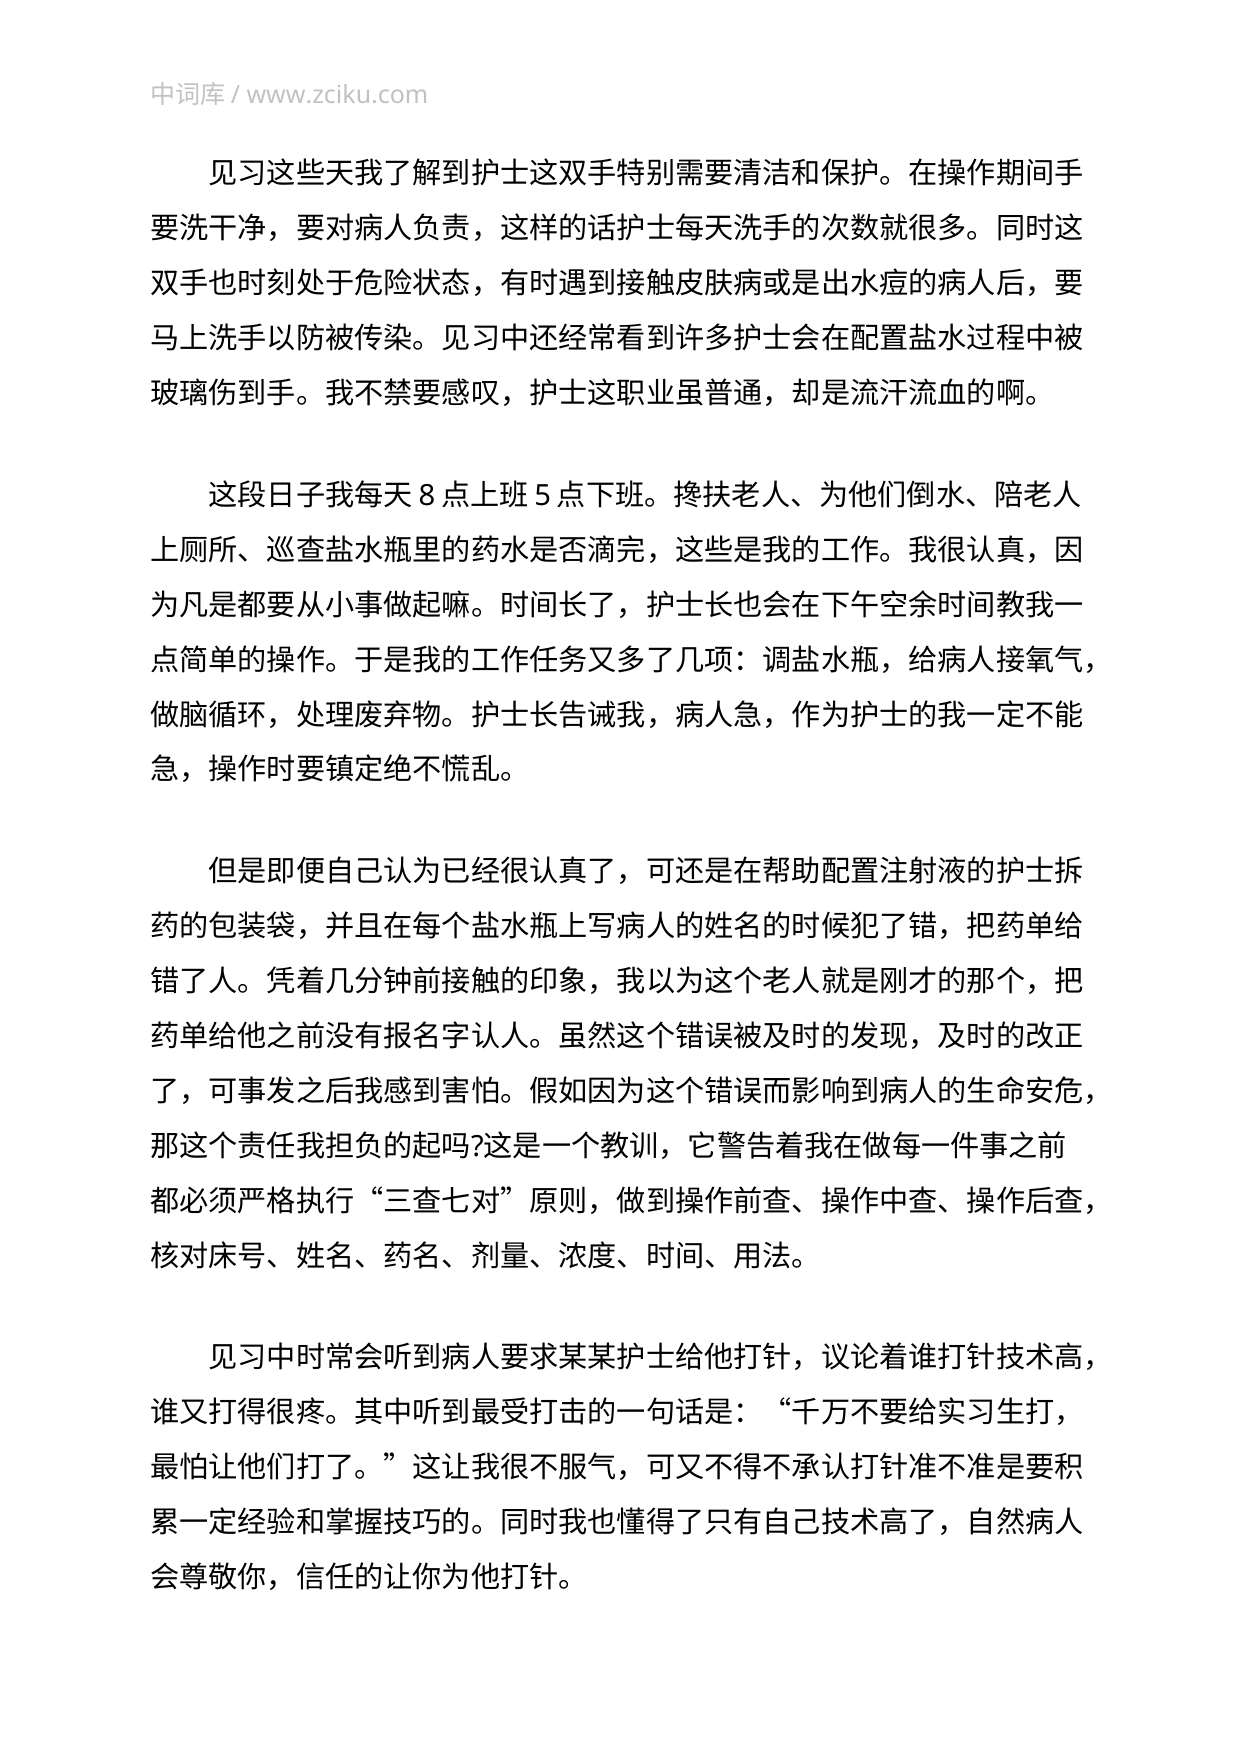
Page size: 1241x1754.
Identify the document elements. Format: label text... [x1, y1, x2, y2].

text 见习这些天我了解到护士这双手特别需要清洁和保护。在操作期间手要洗干净，要对病人负责，这样的话护士每天洗手的次数就很多。同时这双手也时刻处于危险状态，有时遇到接触皮肤病或是出水痘的病人后，要马上洗手以防被传染。见习中还经常看到许多护士会在配置盐水过程中被玻璃伤到手。我不禁要感叹，护士这职业虽普通，却是流汗流血的啊。 [150, 150, 1090, 412]
text 但是即便自己认为已经很认真了，可还是在帮助配置注射液的护士拆药的包装袋，并且在每个盐水瓶上写病人的姓名的时候犯了错，把药单给错了人。凭着几分钟前接触的印象，我以为这个老人就是刚才的那个，把药单给他之前没有报名字认人。虽然这个错误被及时的发现，及时的改正了，可事发之后我感到害怕。假如因为这个错误而影响到病人的生命安危，那这个责任我担负的起吗?这是一个教训，它警告着我在做每一件事之前都必须严格执行“三查七对”原则，做到操作前查、操作中查、操作后查，核对床号、姓名、药名、剂量、浓度、时间、用法。 [150, 848, 1090, 1274]
text 这段日子我每天8点上班5点下班。搀扶老人、为他们倒水、陪老人上厕所、巡查盐水瓶里的药水是否滴完，这些是我的工作。我很认真，因为凡是都要从小事做起嘛。时间长了，护士长也会在下午空余时间教我一点简单的操作。于是我的工作任务又多了几项：调盐水瓶，给病人接氧气，做脑循环，处理废弃物。护士长告诫我，病人急，作为护士的我一定不能急，操作时要镇定绝不慌乱。 [150, 471, 1090, 788]
text 见习中时常会听到病人要求某某护士给他打针，议论着谁打针技术高，谁又打得很疼。其中听到最受打击的一句话是：“千万不要给实习生打，最怕让他们打了。”这让我很不服气，可又不得不承认打针准不准是要积累一定经验和掌握技巧的。同时我也懂得了只有自己技术高了，自然病人会尊敬你，信任的让你为他打针。 [150, 1334, 1090, 1596]
